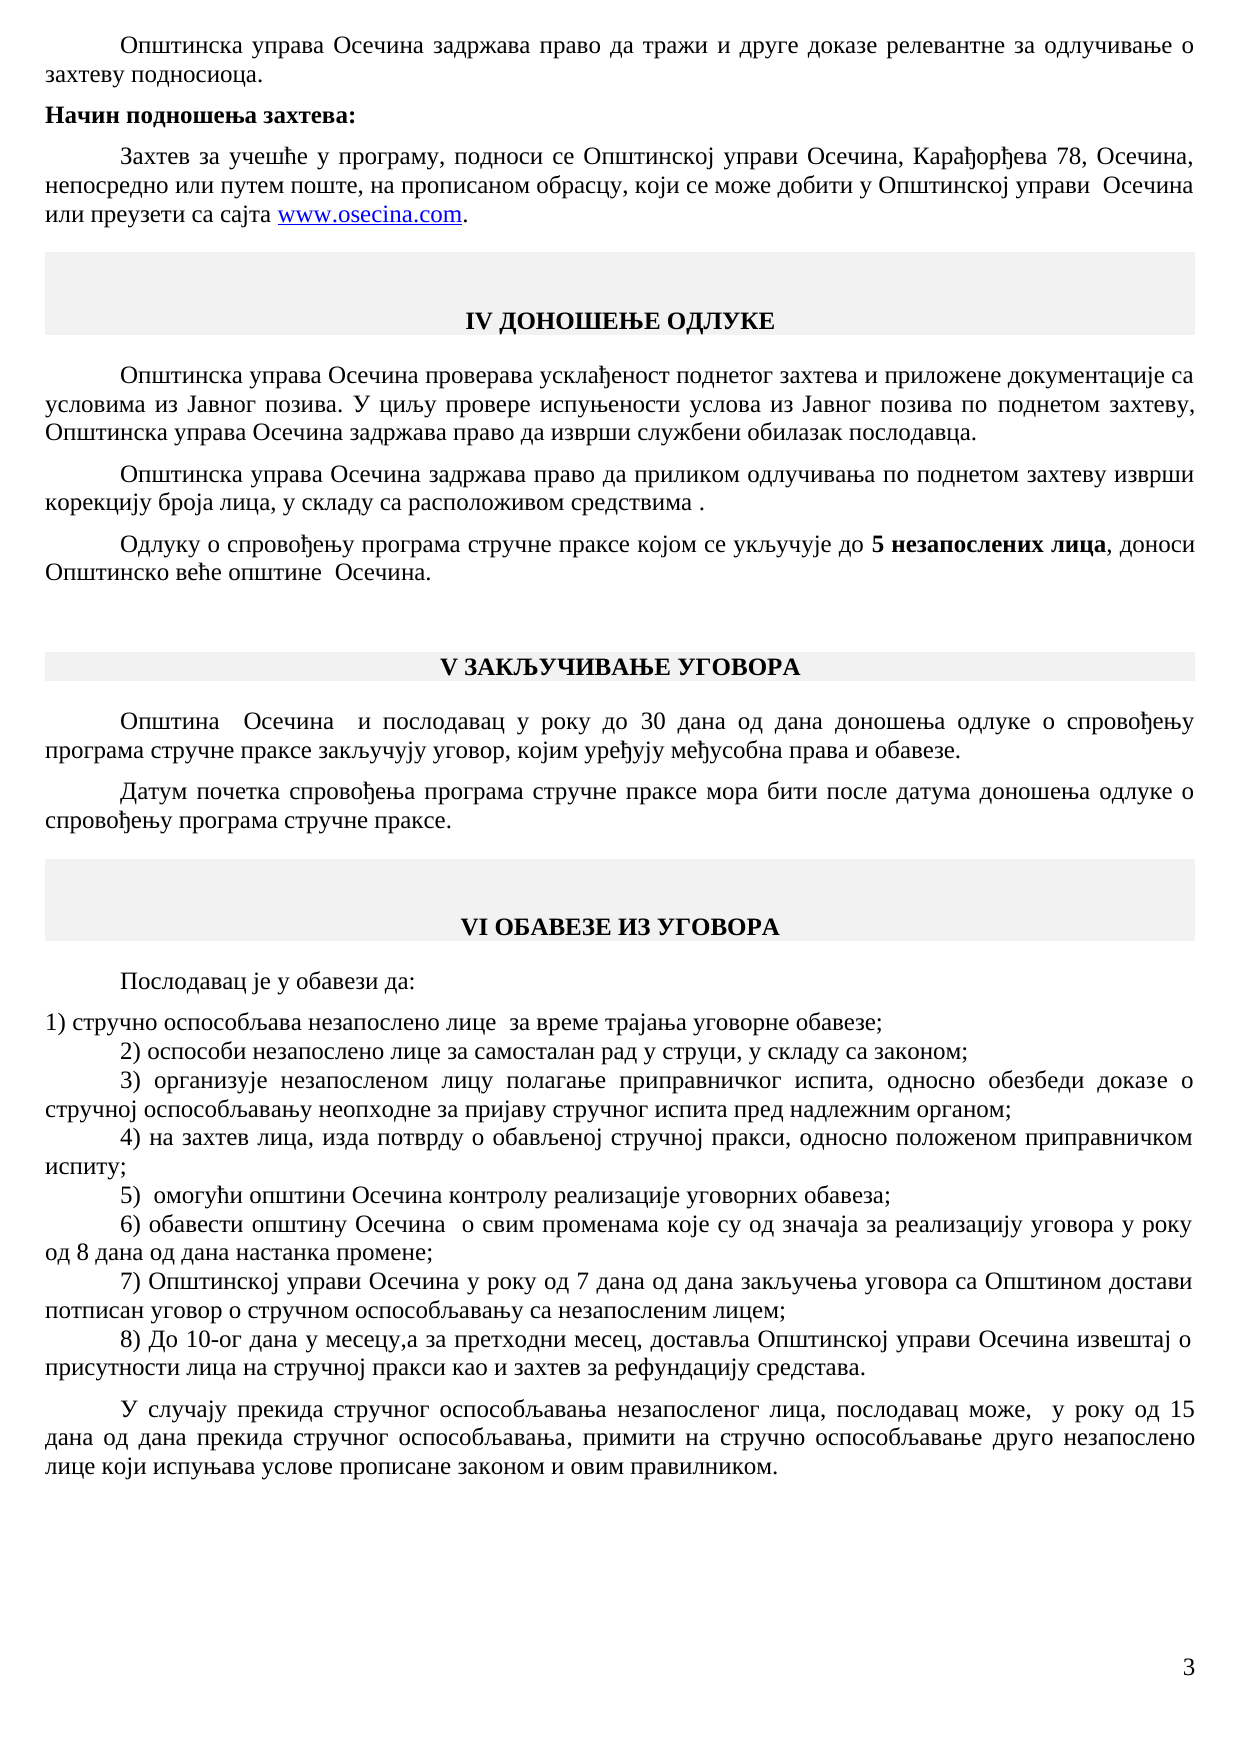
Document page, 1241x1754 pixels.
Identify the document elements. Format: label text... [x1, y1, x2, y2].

text Општинска управа Осечина задржава право да тражи и друге доказе релевантне за одлучивање о захтеву подносиоца. [45, 30, 1195, 87]
text VI ОБАВЕЗЕ ИЗ УГОВОРА [45, 912, 1195, 941]
text Начин подношења захтева: [45, 100, 1195, 129]
text 8) До 10-ог дана у месецу,а за претходни месец, доставља Општинској управи Осечина извештај о присутности лица на стручној пракси као и захтев за рефундацију средстава. [45, 1324, 1193, 1381]
text 5) омогући општини Осечина контролу реализације уговорних обавеза; [45, 1180, 1193, 1209]
text Послодавац је у обавези да: [45, 966, 1195, 995]
text 2) оспособи незапослено лице за самосталан рад у струци, у складу са законом; [45, 1036, 1193, 1065]
text 3) организује незапосленом лицу полагање приправничког испита, односно обезбеди доказе о стручној оспособљавању неопходне за пријаву стручног испита пред надлежним органом; [45, 1065, 1193, 1122]
text IV ДОНОШЕЊЕ ОДЛУКЕ [45, 306, 1195, 335]
text Одлуку о спровођењу програма стручне праксе којом се укључује до 5 незапослених лица, доноси Општинско веће општине Осечина. [45, 529, 1195, 586]
text V ЗАКЉУЧИВАЊЕ УГОВОРА [45, 652, 1195, 681]
text Захтев за учешће у програму, подноси се Општинској управи Осечина, Карађорђева 78, Осечина, непосредно или путем поште, на прописаном обрасцу, који се може добити у Општинској управи Осечина или преузети са сајта www.osecina.com. [45, 141, 1195, 227]
text 4) на захтев лица, изда потврду о обављеној стручној пракси, односно положеном приправничком испиту; [45, 1122, 1193, 1180]
text 6) обавести општину Осечина о свим променама које су од значаја за реализацију уговора у року од 8 дана од дана настанка промене; [45, 1209, 1193, 1266]
text 1) стручно оспособљава незапослено лице за време трајања уговорне обавезе; [45, 1007, 1193, 1036]
text Oпштина Осечина и послодавац у року до 30 дана од дана доношења одлуке о спровођењу програма стручне праксе закључују уговор, којим уређују међусобна права и обавезе. [45, 706, 1195, 764]
text Општинска управа Осечина проверава усклађеност поднетог захтева и приложене документације са условима из Јавног позива. У циљу провере испуњености услова из Јавног позива по поднетом захтеву, Општинска управа Осечина задржава право да изврши службени обилазак послодавца. [45, 360, 1195, 446]
text Општинска управа Осечина задржава право да приликом одлучивања по поднетом захтеву изврши корекцију броја лица, у складу са расположивом средствима . [45, 459, 1195, 516]
text 7) Општинској управи Осечина у року од 7 дана од дана закључења уговора са Општином достави потписан уговор о стручном оспособљавању са незапосленим лицем; [45, 1266, 1193, 1324]
text Датум почетка спровођења програма стручне праксе мора бити после датума доношења одлуке о спровођењу програма стручне праксе. [45, 776, 1195, 834]
text У случају прекида стручног оспособљавања незапосленог лица, послодавац може, у року од 15 дана од дана прекида стручног оспособљавања, примити на стручно оспособљавање друго незапослено лице који испуњава услове прописане законом и овим правилником. [45, 1394, 1195, 1480]
